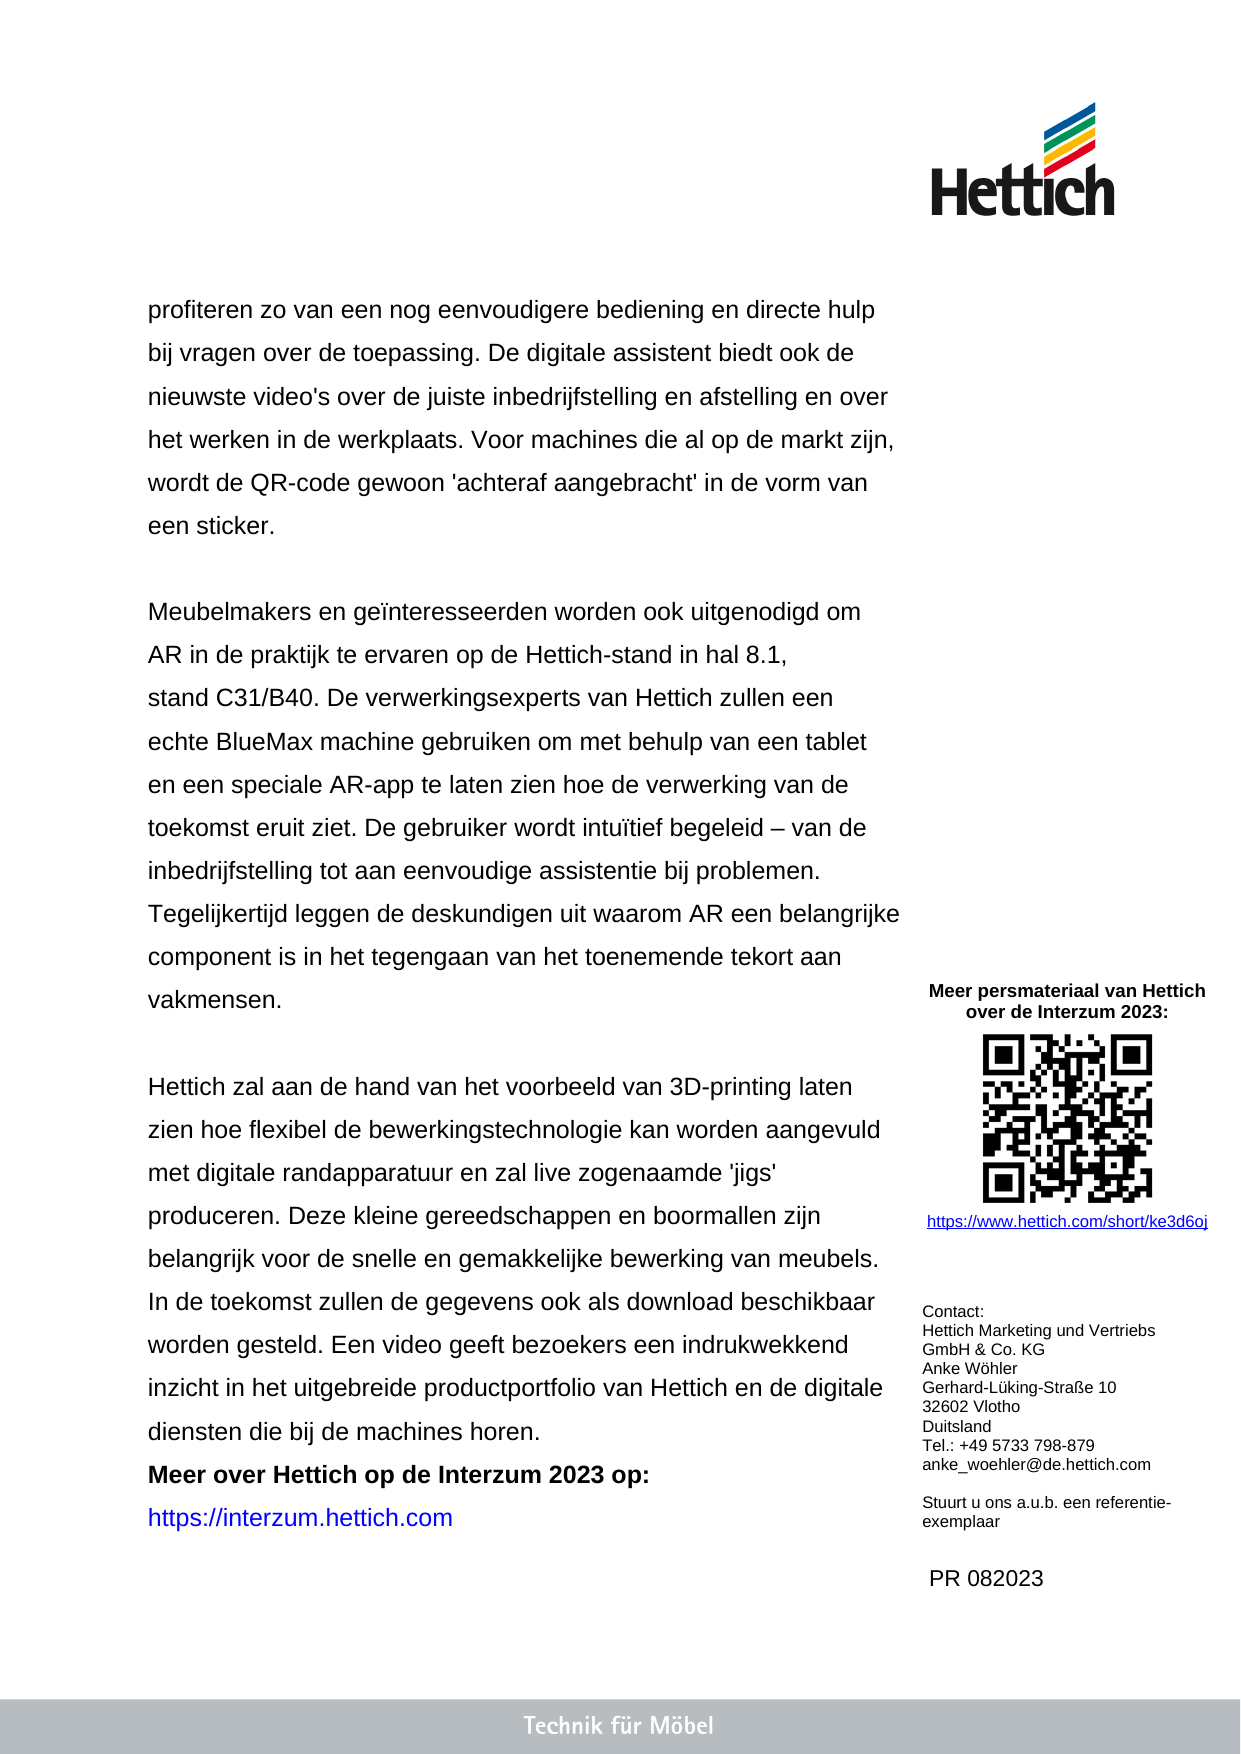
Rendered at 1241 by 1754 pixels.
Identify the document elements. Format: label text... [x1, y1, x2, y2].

text Meer over Hettich op de Interzum 2023 op: [148, 1460, 901, 1488]
text Meubelmakers en geïnteresseerden worden ook uitgenodigd om AR in de praktijk te ervaren op de Hettich-stand in hal 8.1, stand C31/B40. De verwerkingsexperts van Hettich zullen een echte BlueMax machine gebruiken om met behulp van een tablet en een speciale AR-app te laten zien hoe de verwerking van de toekomst eruit ziet. De gebruiker wordt intuïtief begeleid – van de inbedrijfstelling tot aan eenvoudige assistentie bij problemen. Tegelijkertijd leggen de deskundigen uit waarom AR een belangrijke component is in het tegengaan van het toenemende tekort aan vakmensen. [148, 597, 901, 1014]
text Hettich zal aan de hand van het voorbeeld van 3D-printing laten zien hoe flexibel de bewerkingstechnologie kan worden aangevuld met digitale randapparatuur en zal live zogenaamde 'jigs' produceren. Deze kleine gereedschappen en boormallen zijn belangrijk voor de snelle en gemakkelijke bewerking van meubels. In de toekomst zullen de gegevens ook als download beschikbaar worden gesteld. Een video geeft bezoekers een indrukwekkend inzicht in het uitgebreide productportfolio van Hettich en de digitale diensten die bij de machines horen. [148, 1072, 901, 1445]
picture [0, 21, 1239, 278]
text https://interzum.hettich.com [148, 1503, 901, 1532]
picture [0, 1636, 1241, 1754]
